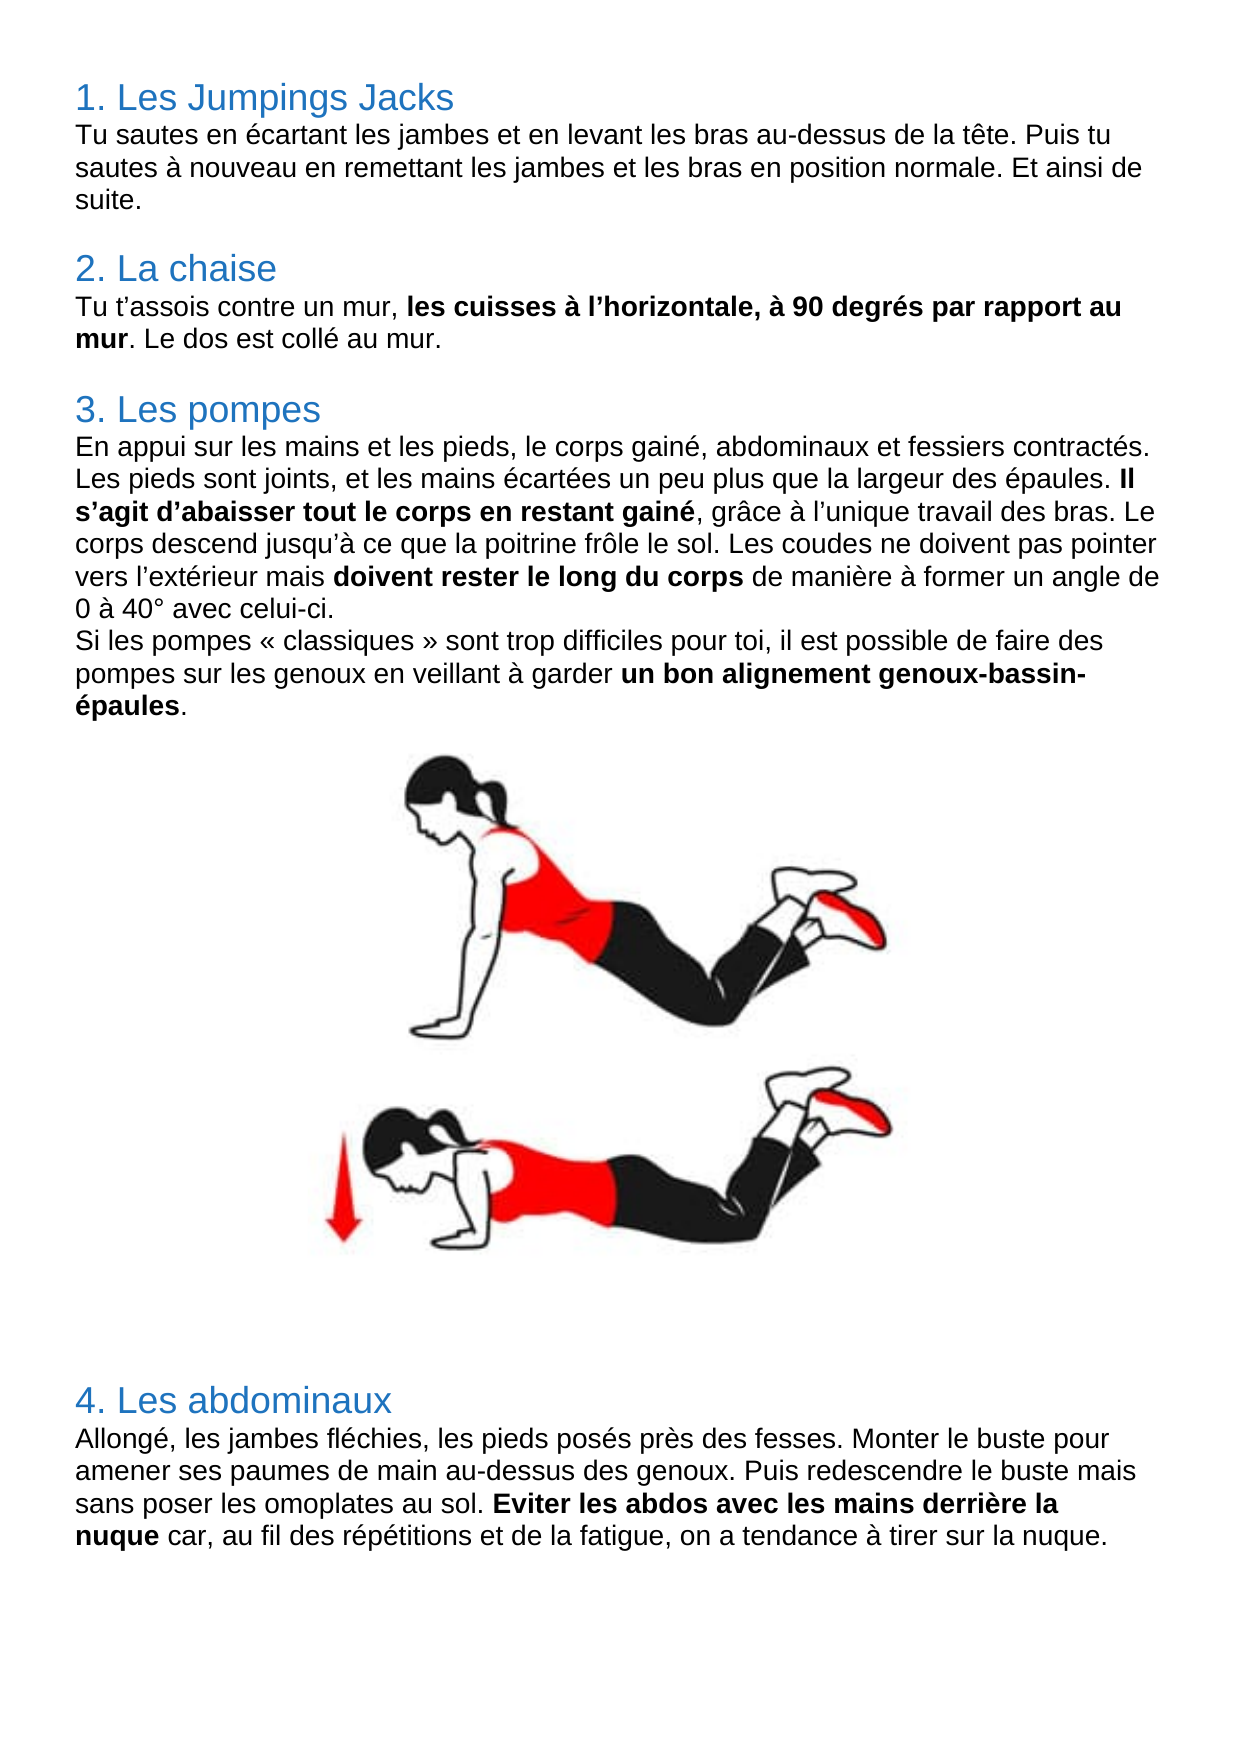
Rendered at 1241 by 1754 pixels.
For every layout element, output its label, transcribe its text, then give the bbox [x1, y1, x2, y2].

subtitle 2. La chaise [75, 247, 1165, 290]
subtitle 1. Les Jumpings Jacks [75, 75, 1165, 118]
subtitle 4. Les abdominaux [75, 1379, 1165, 1422]
text Allongé, les jambes fléchies, les pieds posés près des fesses. Monter le buste pour amener ses paumes de main au-dessus des genoux. Puis redescendre le buste mais sans poser les omoplates au sol. Eviter les abdos avec les mains derrière la nuque car, au fil des répétitions et de la fatigue, on a tendance à tirer sur la nuque. [75, 1422, 1165, 1551]
text Si les pompes « classiques » sont trop difficiles pour toi, il est possible de faire des pompes sur les genoux en veillant à garder un bon alignement genoux-bassin-épaules. [75, 624, 1165, 722]
text En appui sur les mains et les pieds, le corps gainé, abdominaux et fessiers contractés. Les pieds sont joints, et les mains écartées un peu plus que la largeur des épaules. Il s’agit d’abaisser tout le corps en restant gainé, grâce à l’unique travail des bras. Le corps descend jusqu’à ce que la poitrine frôle le sol. Les coudes ne doivent pas pointer vers l’extérieur mais doivent rester le long du corps de manière à former un angle de 0 à 40° avec celui-ci. [75, 430, 1165, 624]
text Tu sautes en écartant les jambes et en levant les bras au-dessus de la tête. Puis tu sautes à nouveau en remettant les jambes et les bras en position normale. Et ainsi de suite. [75, 118, 1165, 215]
picture [307, 721, 933, 1347]
subtitle 3. Les pompes [75, 387, 1165, 430]
text Tu t’assois contre un mur, les cuisses à l’horizontale, à 90 degrés par rapport au mur. Le dos est collé au mur. [75, 290, 1165, 354]
